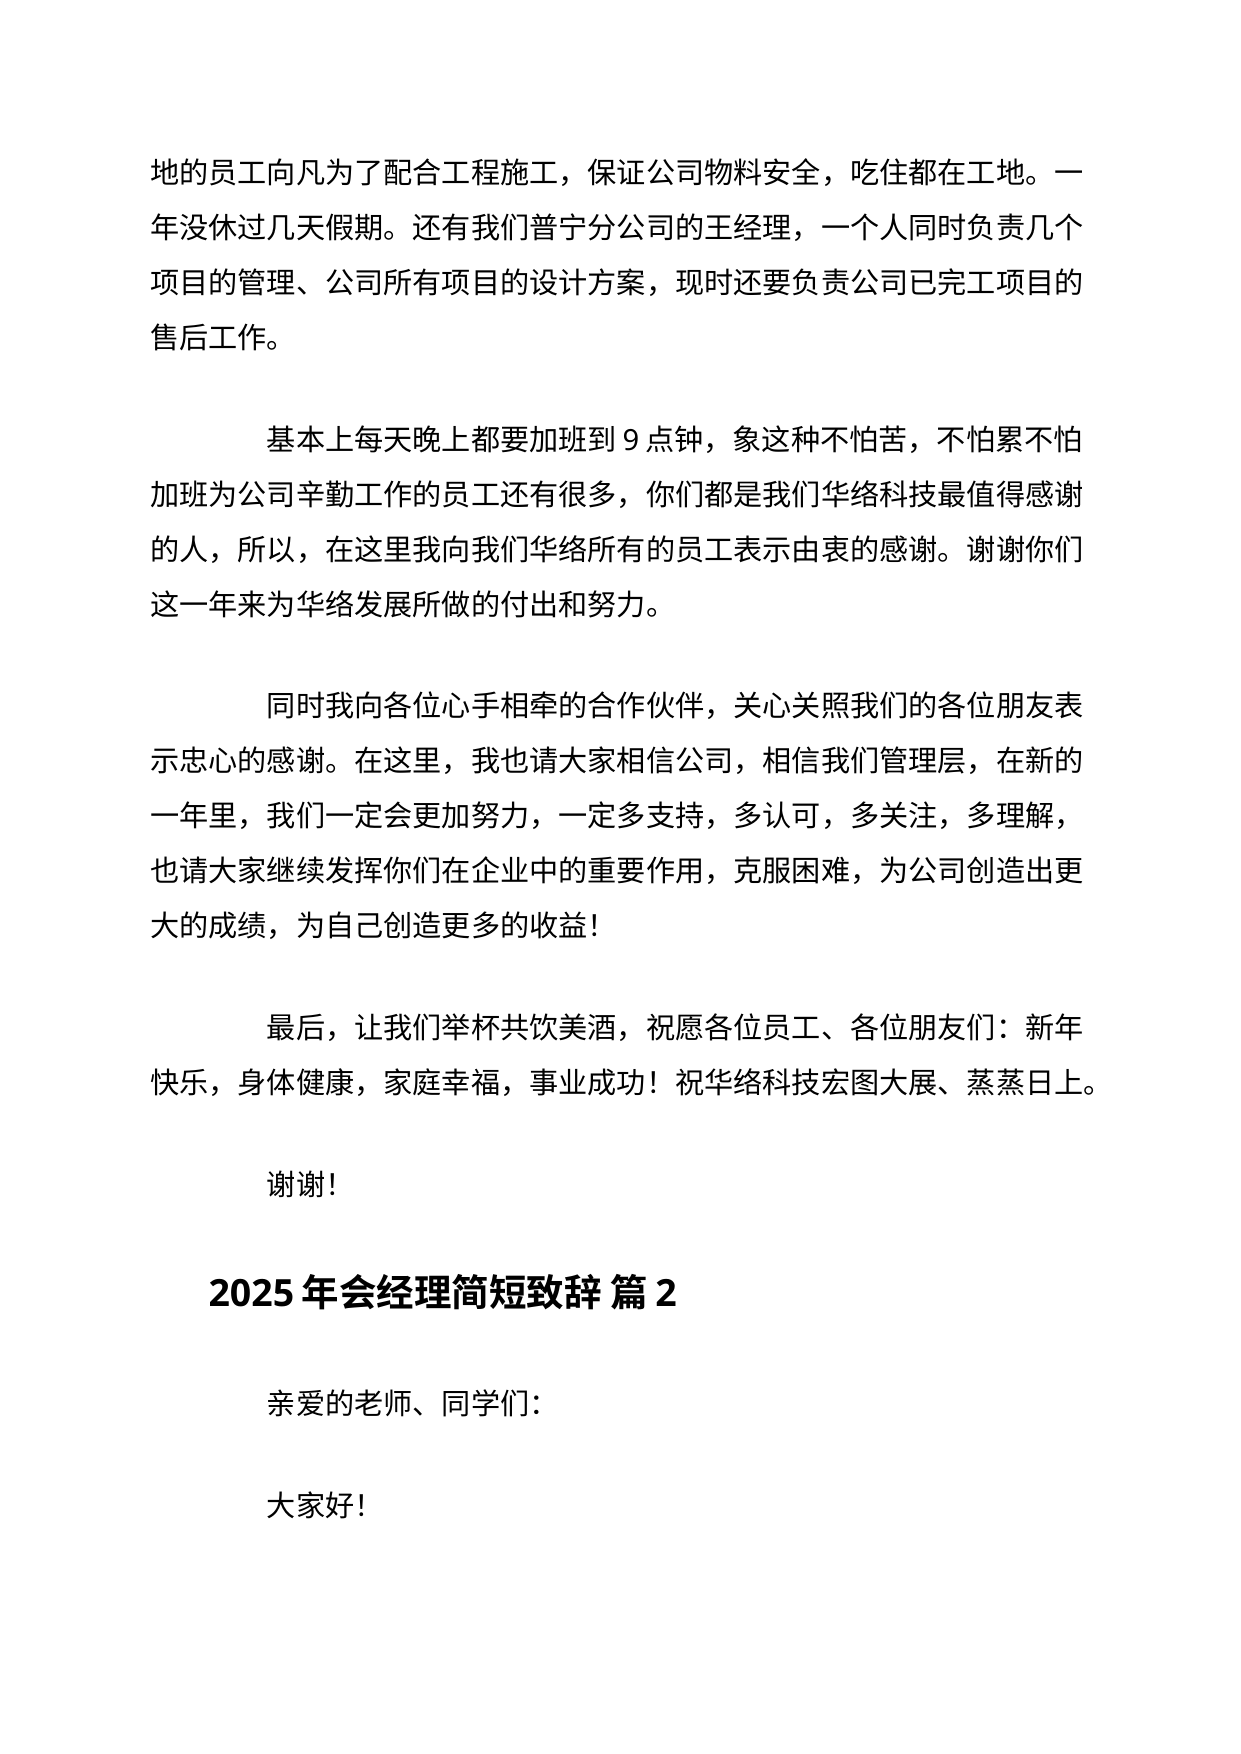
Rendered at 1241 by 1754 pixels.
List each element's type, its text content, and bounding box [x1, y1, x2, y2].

text 2025年会经理简短致辞 篇2 [150, 1263, 1090, 1317]
text 同时我向各位心手相牵的合作伙伴，关心关照我们的各位朋友表示忠心的感谢。在这里，我也请大家相信公司，相信我们管理层，在新的一年里，我们一定会更加努力，一定多支持，多认可，多关注，多理解，也请大家继续发挥你们在企业中的重要作用，克服困难，为公司创造出更大的成绩，为自己创造更多的收益！ [150, 683, 1090, 945]
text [150, 150, 1090, 357]
text 基本上每天晚上都要加班到9点钟，象这种不怕苦，不怕累不怕加班为公司辛勤工作的员工还有很多，你们都是我们华络科技最值得感谢的人，所以，在这里我向我们华络所有的员工表示由衷的感谢。谢谢你们这一年来为华络发展所做的付出和努力。 [150, 416, 1090, 623]
text 大家好！ [150, 1482, 1090, 1524]
text 最后，让我们举杯共饮美酒，祝愿各位员工、各位朋友们：新年快乐，身体健康，家庭幸福，事业成功！祝华络科技宏图大展、蒸蒸日上。 [150, 1004, 1090, 1102]
text 谢谢！ [150, 1161, 1090, 1203]
text 亲爱的老师、同学们： [150, 1380, 1090, 1423]
